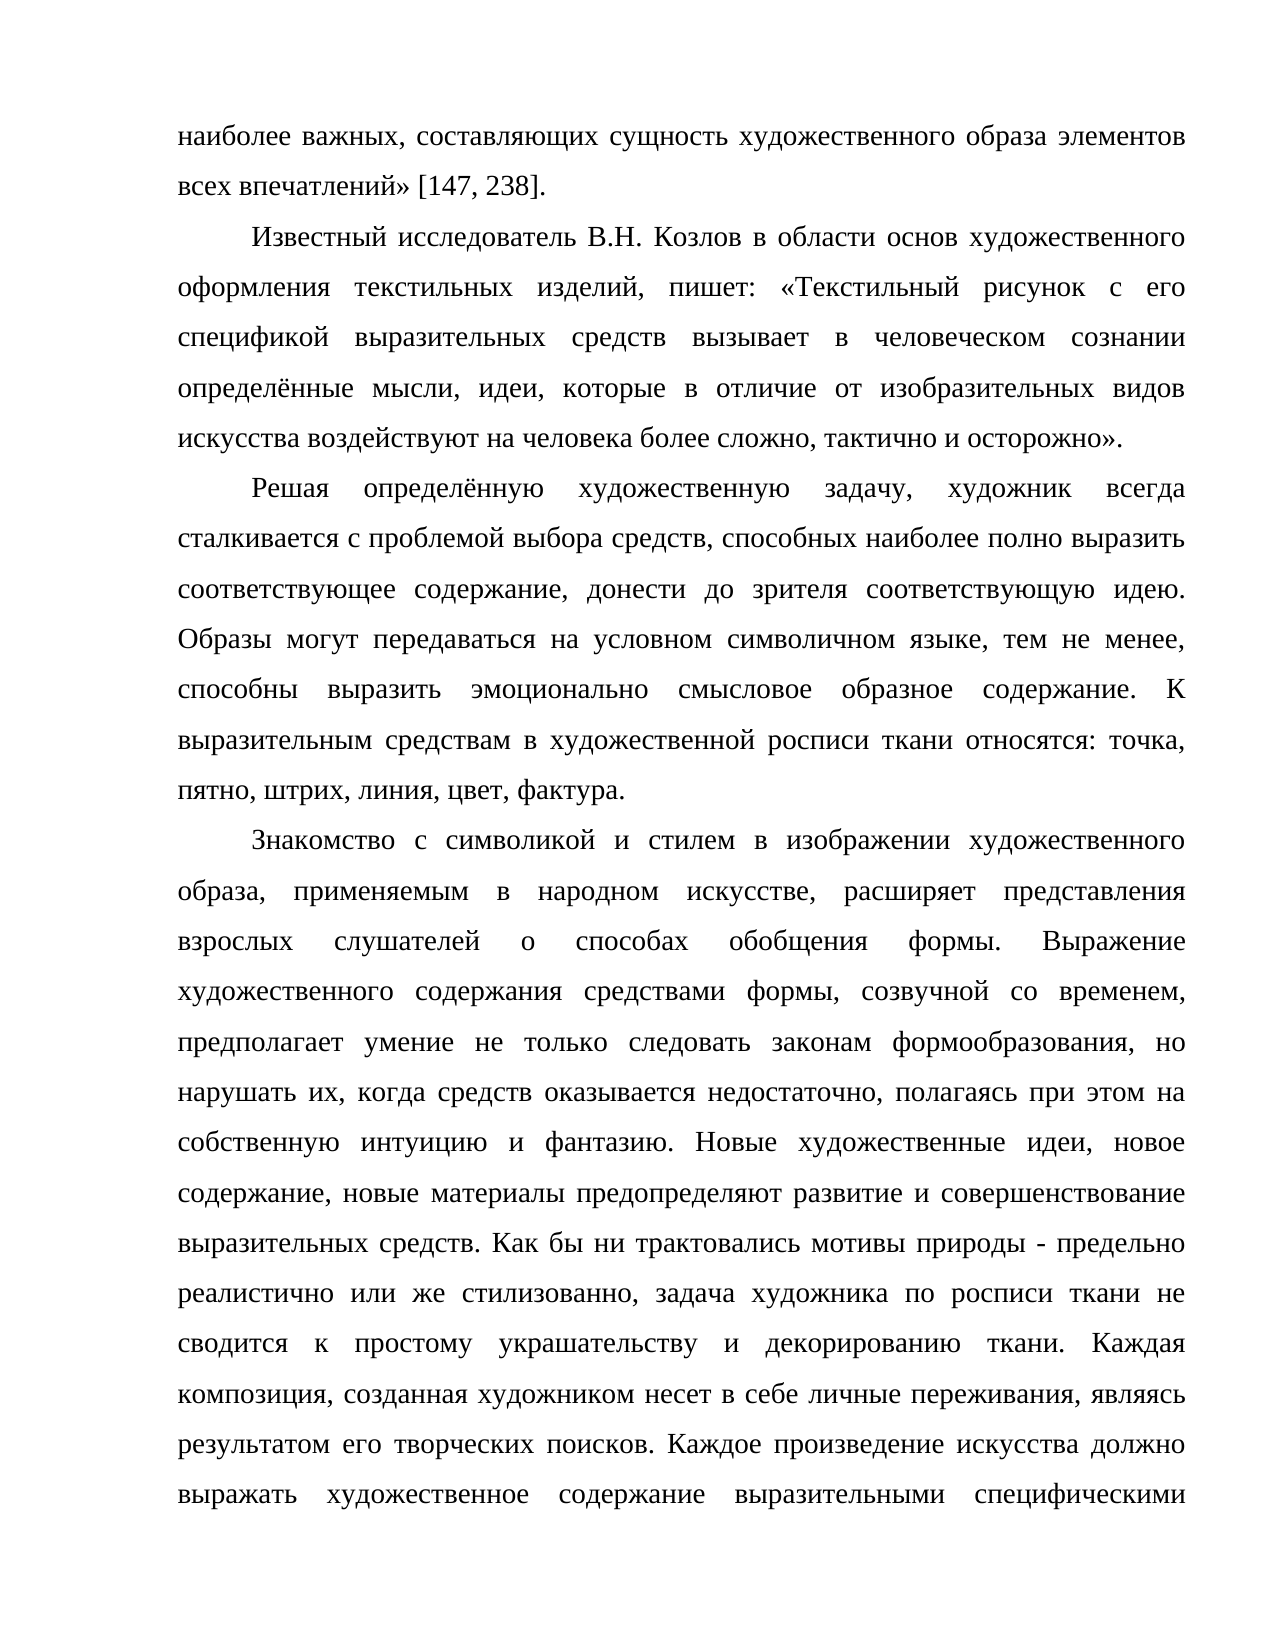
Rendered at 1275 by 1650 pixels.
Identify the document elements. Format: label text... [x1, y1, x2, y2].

text Известный исследователь В.Н. Козлов в области основ художественного оформления текстильных изделий, пишет: «Текстильный рисунок с его спецификой выразительных средств вызывает в человеческом сознании определённые мысли, идеи, которые в отличие от изобразительных видов искусства воздействуют на человека более сложно, тактично и осторожно». [177, 219, 1186, 453]
text Решая определённую художественную задачу, художник всегда сталкивается с проблемой выбора средств, способных наиболее полно выразить соответствующее содержание, донести до зрителя соответствующую идею. Образы могут передаваться на условном символичном языке, тем не менее, способны выразить эмоционально смысловое образное содержание. К выразительным средствам в художественной росписи ткани относятся: точка, пятно, штрих, линия, цвет, фактура. [177, 470, 1186, 806]
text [177, 822, 1186, 1510]
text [177, 118, 1186, 202]
